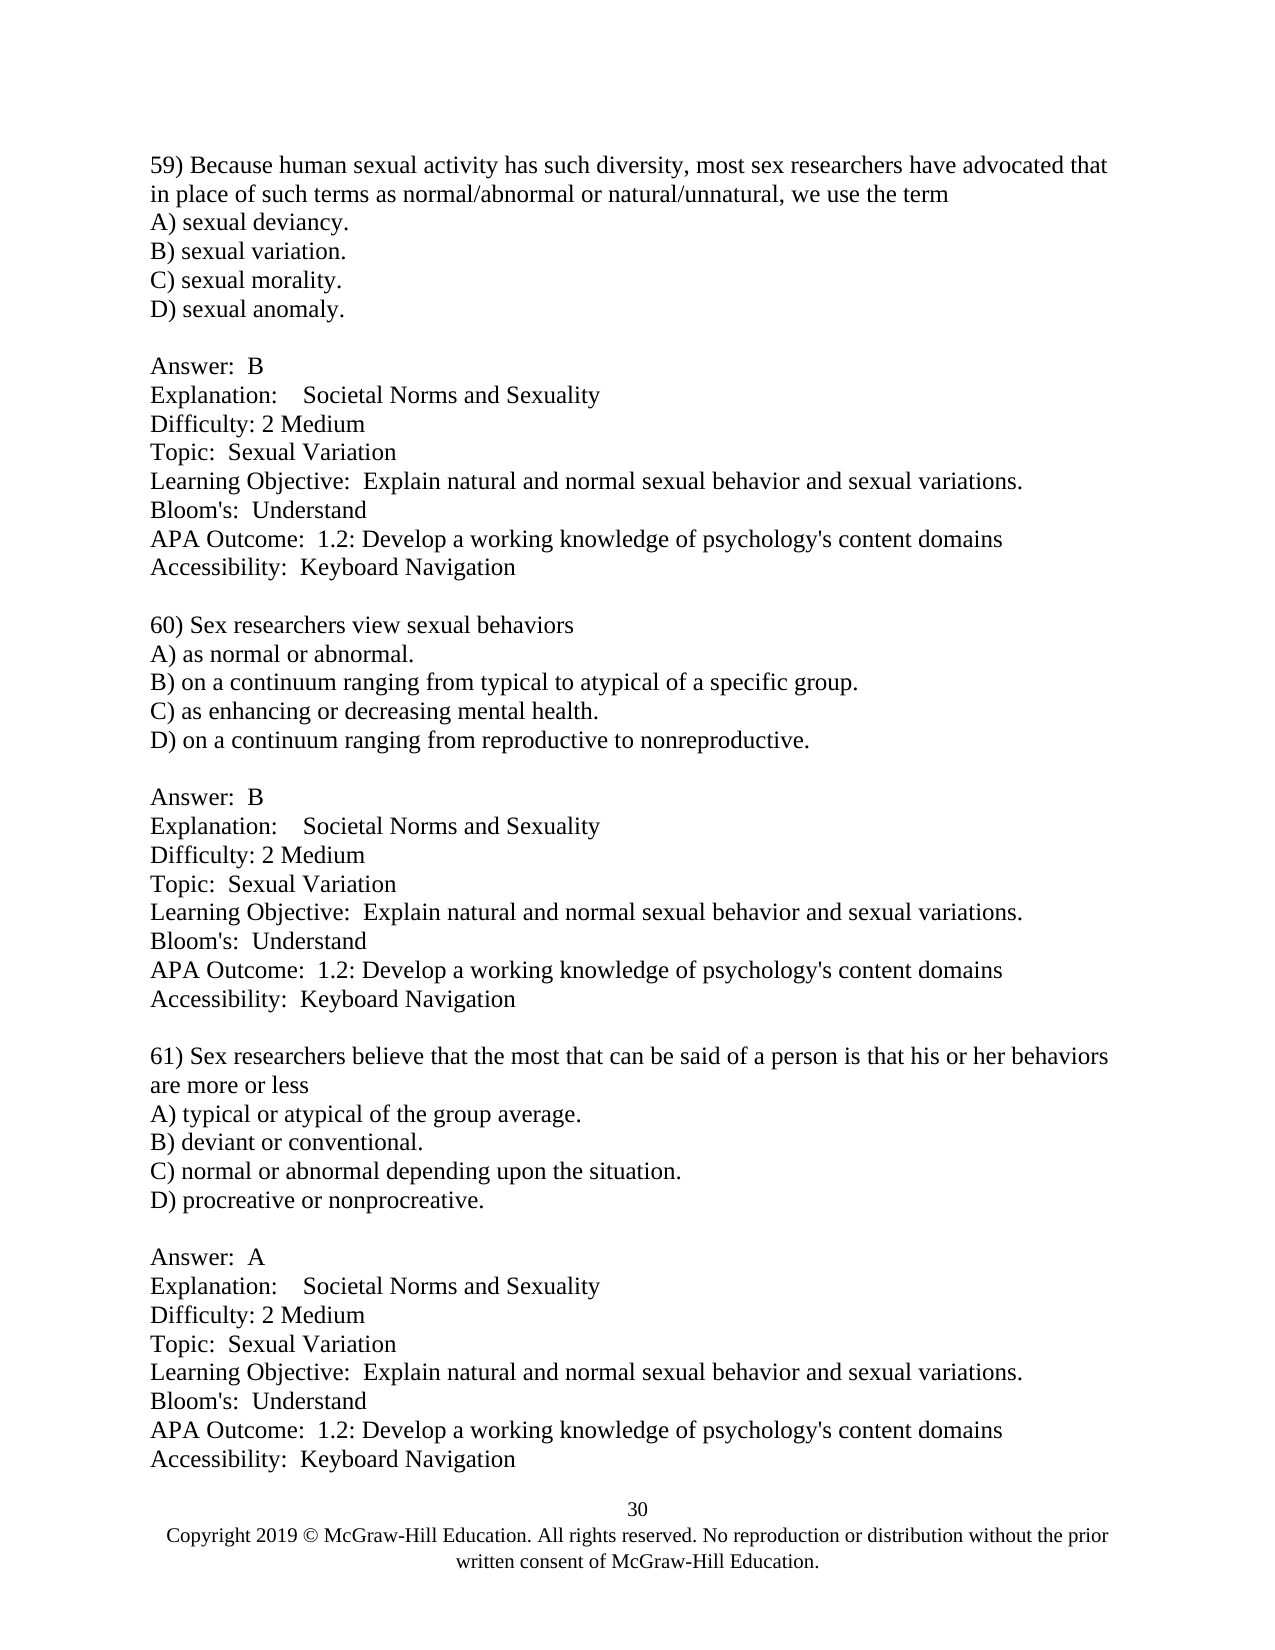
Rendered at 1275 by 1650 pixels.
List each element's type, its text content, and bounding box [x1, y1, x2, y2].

text Accessibility: Keyboard Navigation [150, 1444, 1125, 1472]
text Difficulty: 2 Medium [150, 840, 1125, 869]
text Accessibility: Keyboard Navigation [150, 552, 1125, 581]
text Explanation: Societal Norms and Sexuality [150, 1271, 1125, 1300]
text Explanation: Societal Norms and Sexuality [150, 811, 1125, 840]
text Learning Objective: Explain natural and normal sexual behavior and sexual variations. [150, 1357, 1125, 1386]
text Answer: B [150, 351, 1125, 380]
text Learning Objective: Explain natural and normal sexual behavior and sexual variations. [150, 897, 1125, 926]
text APA Outcome: 1.2: Develop a working knowledge of psychology's content domains [150, 955, 1125, 984]
text 59) Because human sexual activity has such diversity, most sex researchers have advocated that in place of such terms as normal/abnormal or natural/unnatural, we use the term [150, 150, 1125, 207]
text 60) Sex researchers view sexual behaviors [150, 610, 1125, 639]
text Difficulty: 2 Medium [150, 409, 1125, 437]
text D) on a continuum ranging from reproductive to nonreproductive. [150, 725, 1125, 754]
text Bloom's: Understand [150, 926, 1125, 955]
text Topic: Sexual Variation [150, 437, 1125, 466]
text Bloom's: Understand [150, 1386, 1125, 1415]
text Answer: B [150, 782, 1125, 811]
text A) typical or atypical of the group average. [150, 1099, 1125, 1127]
text APA Outcome: 1.2: Develop a working knowledge of psychology's content domains [150, 1415, 1125, 1444]
text Topic: Sexual Variation [150, 869, 1125, 897]
text APA Outcome: 1.2: Develop a working knowledge of psychology's content domains [150, 524, 1125, 552]
text A) sexual deviancy. [150, 207, 1125, 236]
text Accessibility: Keyboard Navigation [150, 984, 1125, 1012]
text D) procreative or nonprocreative. [150, 1185, 1125, 1214]
text Topic: Sexual Variation [150, 1329, 1125, 1357]
text C) sexual morality. [150, 265, 1125, 294]
text B) deviant or conventional. [150, 1127, 1125, 1156]
text Answer: A [150, 1242, 1125, 1271]
text Bloom's: Understand [150, 495, 1125, 524]
text Difficulty: 2 Medium [150, 1300, 1125, 1329]
text A) as normal or abnormal. [150, 639, 1125, 667]
text C) as enhancing or decreasing mental health. [150, 696, 1125, 725]
text Explanation: Societal Norms and Sexuality [150, 380, 1125, 409]
text D) sexual anomaly. [150, 294, 1125, 322]
text Learning Objective: Explain natural and normal sexual behavior and sexual variations. [150, 466, 1125, 495]
text B) sexual variation. [150, 236, 1125, 265]
text C) normal or abnormal depending upon the situation. [150, 1156, 1125, 1185]
text 61) Sex researchers believe that the most that can be said of a person is that his or her behaviors are more or less [150, 1041, 1125, 1099]
text B) on a continuum ranging from typical to atypical of a specific group. [150, 667, 1125, 696]
